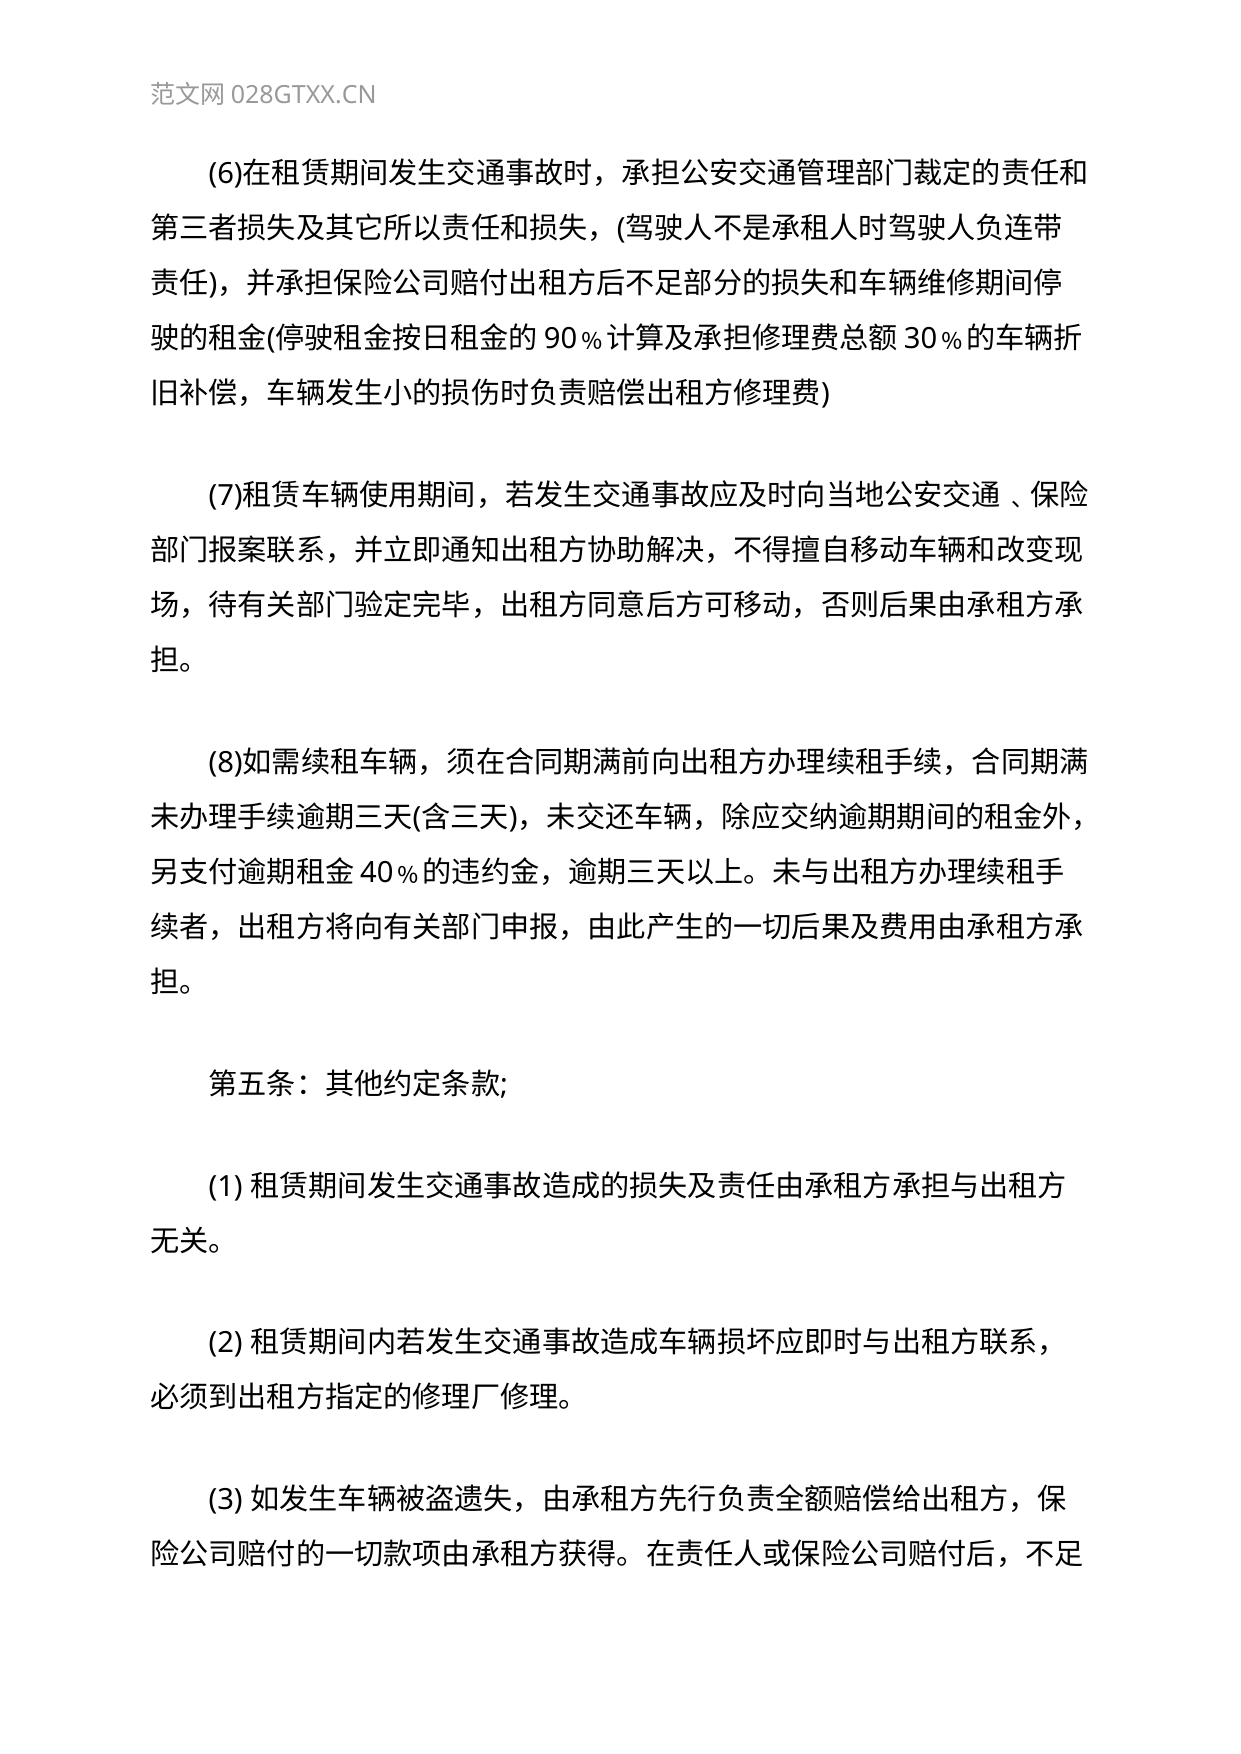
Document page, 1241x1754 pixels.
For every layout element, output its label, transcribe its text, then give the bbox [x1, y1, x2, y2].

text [150, 1476, 1090, 1573]
text (2) 租赁期间内若发生交通事故造成车辆损坏应即时与出租方联系，必须到出租方指定的修理厂修理。 [150, 1319, 1090, 1416]
text (8)如需续租车辆，须在合同期满前向出租方办理续租手续，合同期满未办理手续逾期三天(含三天)，未交还车辆，除应交纳逾期期间的租金外，另支付逾期租金40﹪的违约金，逾期三天以上。未与出租方办理续租手续者，出租方将向有关部门申报，由此产生的一切后果及费用由承租方承担。 [150, 738, 1090, 1001]
text 第五条：其他约定条款; [150, 1060, 1090, 1103]
text (7)租赁车辆使用期间，若发生交通事故应及时向当地公安交通﹑保险部门报案联系，并立即通知出租方协助解决，不得擅自移动车辆和改变现场，待有关部门验定完毕，出租方同意后方可移动，否则后果由承租方承担。 [150, 472, 1090, 679]
text (6)在租赁期间发生交通事故时，承担公安交通管理部门裁定的责任和第三者损失及其它所以责任和损失，(驾驶人不是承租人时驾驶人负连带责任)，并承担保险公司赔付出租方后不足部分的损失和车辆维修期间停驶的租金(停驶租金按日租金的90﹪计算及承担修理费总额30﹪的车辆折旧补偿，车辆发生小的损伤时负责赔偿出租方修理费) [150, 150, 1090, 412]
text (1) 租赁期间发生交通事故造成的损失及责任由承租方承担与出租方无关。 [150, 1162, 1090, 1259]
